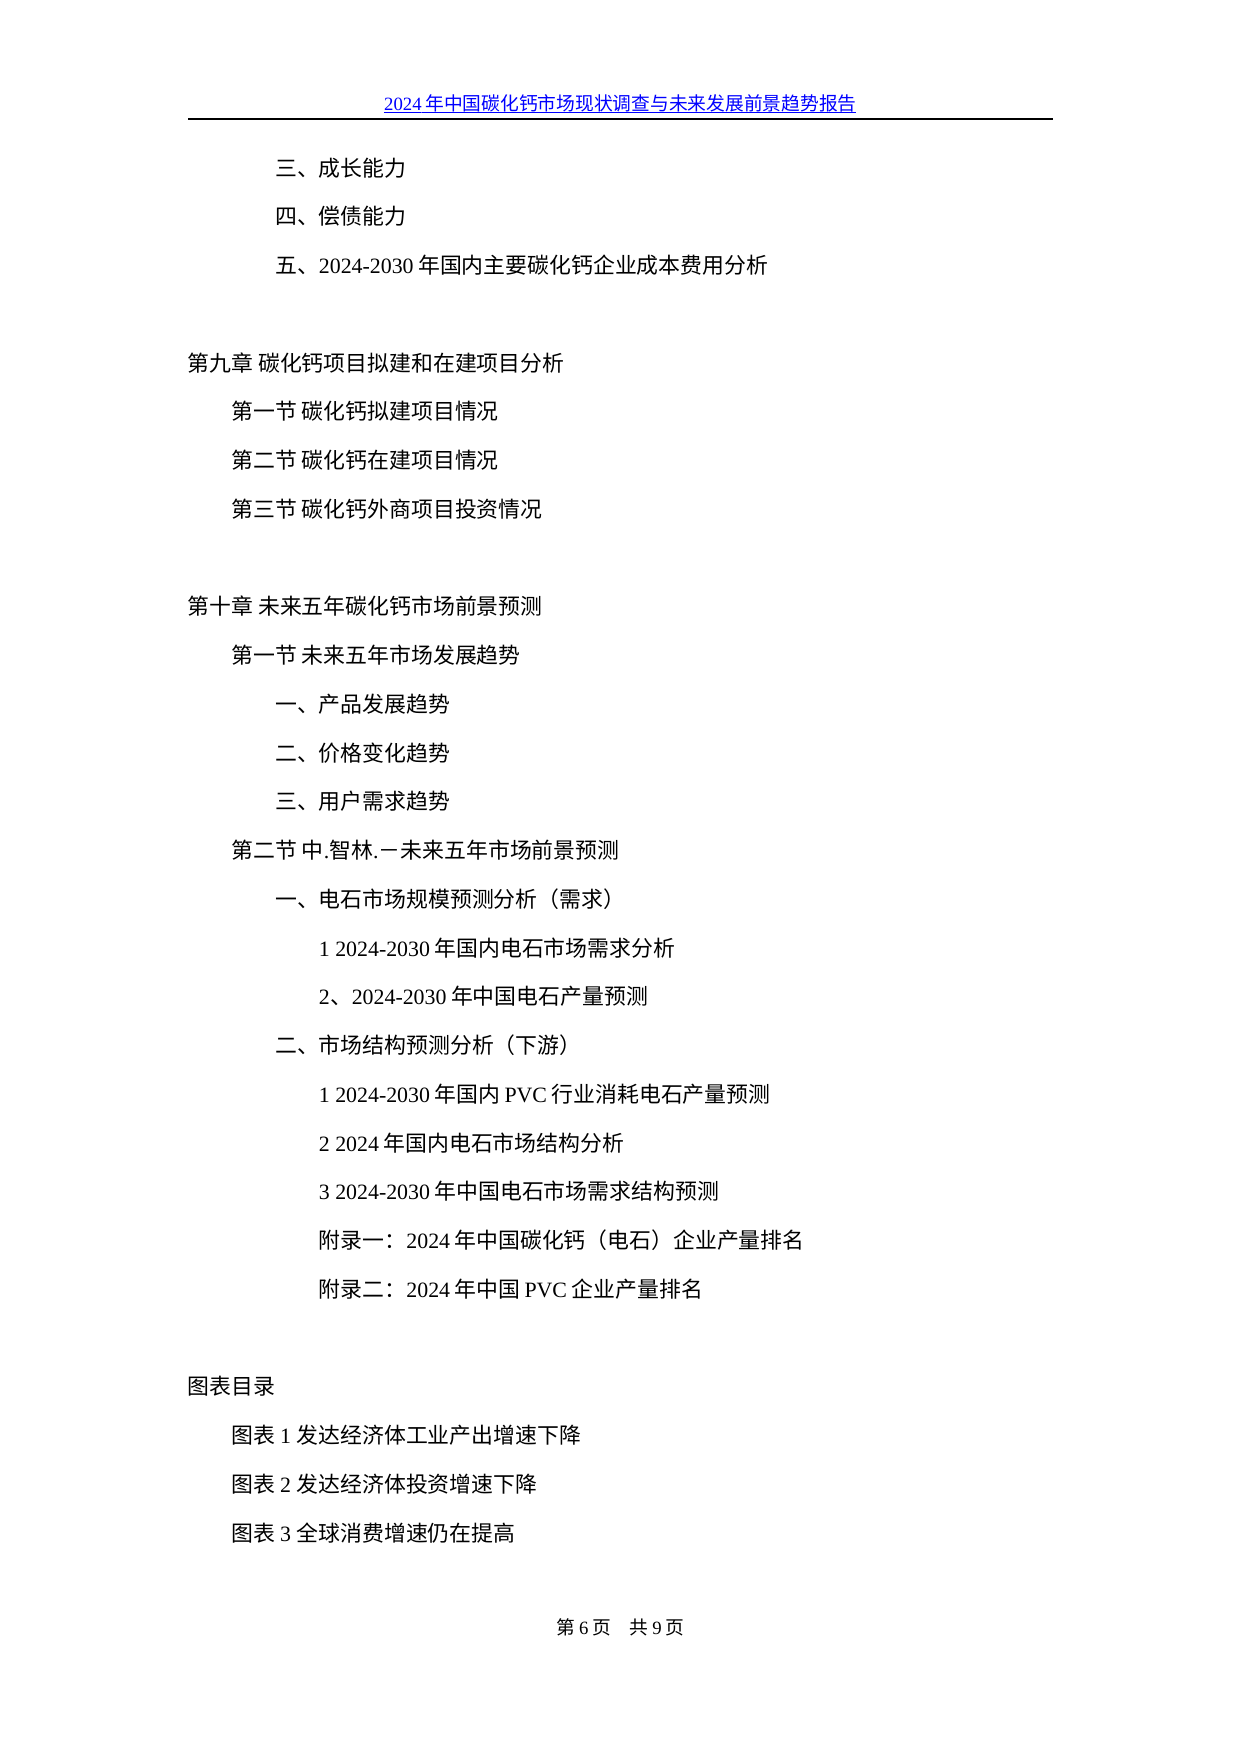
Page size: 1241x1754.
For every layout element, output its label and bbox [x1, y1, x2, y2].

text [187, 150, 1053, 1548]
